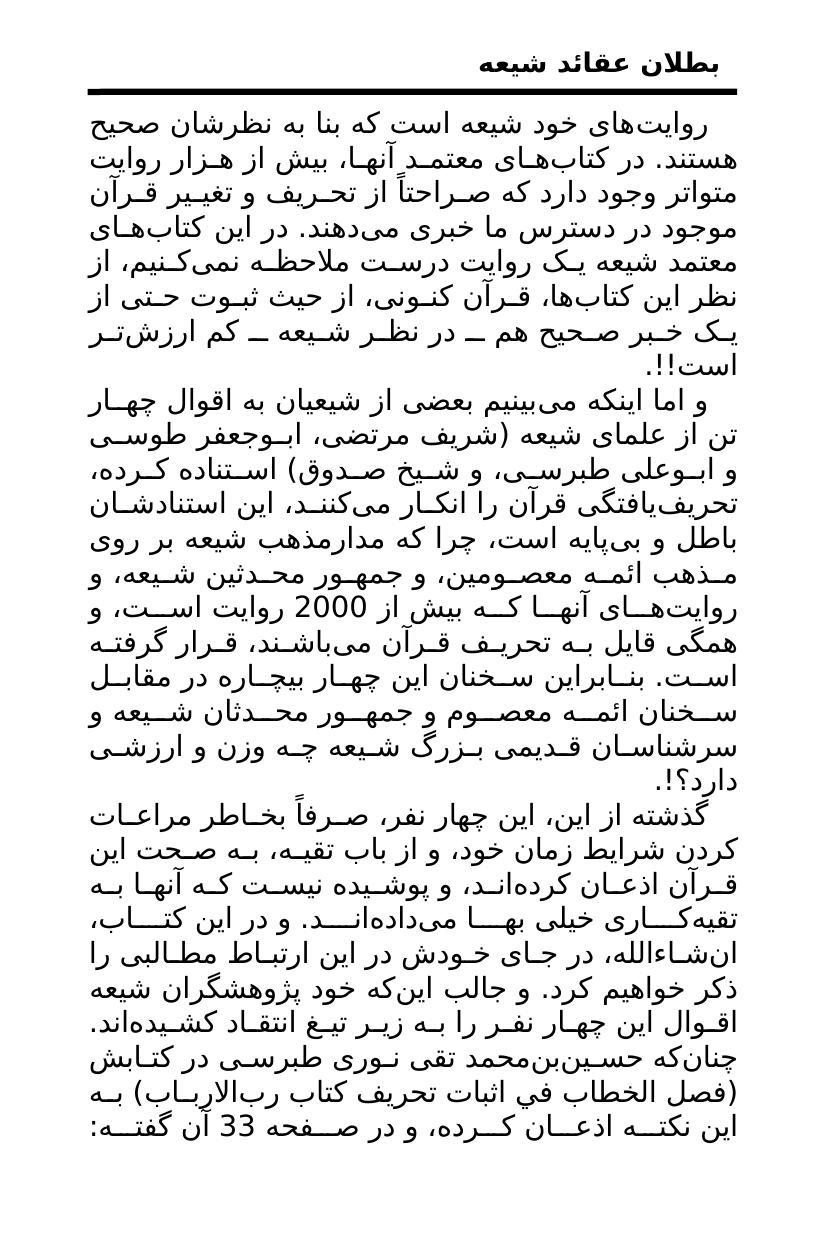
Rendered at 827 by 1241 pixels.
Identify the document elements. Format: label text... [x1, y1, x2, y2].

text و اما اینكه می‌بینیم بعضی از شیعیان به اقوال چهار تن از علمای شیعه (شریف مرتضی، ابوجعفر طوسی و ابوعلی طبرسی، و شیخ صدوق) استناده كرده، تحریف‌یافتگی قرآن را انكار می‌كنند، این استنادشان باطل و بی‌پایه است، چرا كه مدارمذهب شیعه بر روی مذهب ائمه معصومین، و جمهور محدثین شیعه، و روایت‌های آنها كه بیش از 2000 روایت است،‌ و همگی قایل به تحریف قرآن می‌باشند، قرار گرفته است. بنابراین سخنان این چهار بیچاره در مقابل سخنان ائمه معصوم و جمهور محدثان شیعه و سرشناسان قدیمی بزرگ شیعه چه وزن و ارزشی دارد؟!. [89, 383, 738, 797]
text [89, 798, 738, 1143]
text روایت‌های خود شیعه است كه بنا به نظرشان صحیح هستند. در كتاب‌های معتمد آنها، بیش از هزار روایت متواتر وجود دارد كه صراحتاً از تحریف‌‌ و تغییر قرآن موجود در دسترس‌ ما خبری می‌دهند. در این كتاب‌های معتمد شیعه یک روایت درست ملاحظه نمی‌كنیم، از نظر این كتاب‌ها، قرآن كنونی، از حیث ثبوت حتی از یک خبر صحیح هم ـ در نظر شیعه ـ كم ارزش‌تر است!!. [89, 106, 738, 382]
